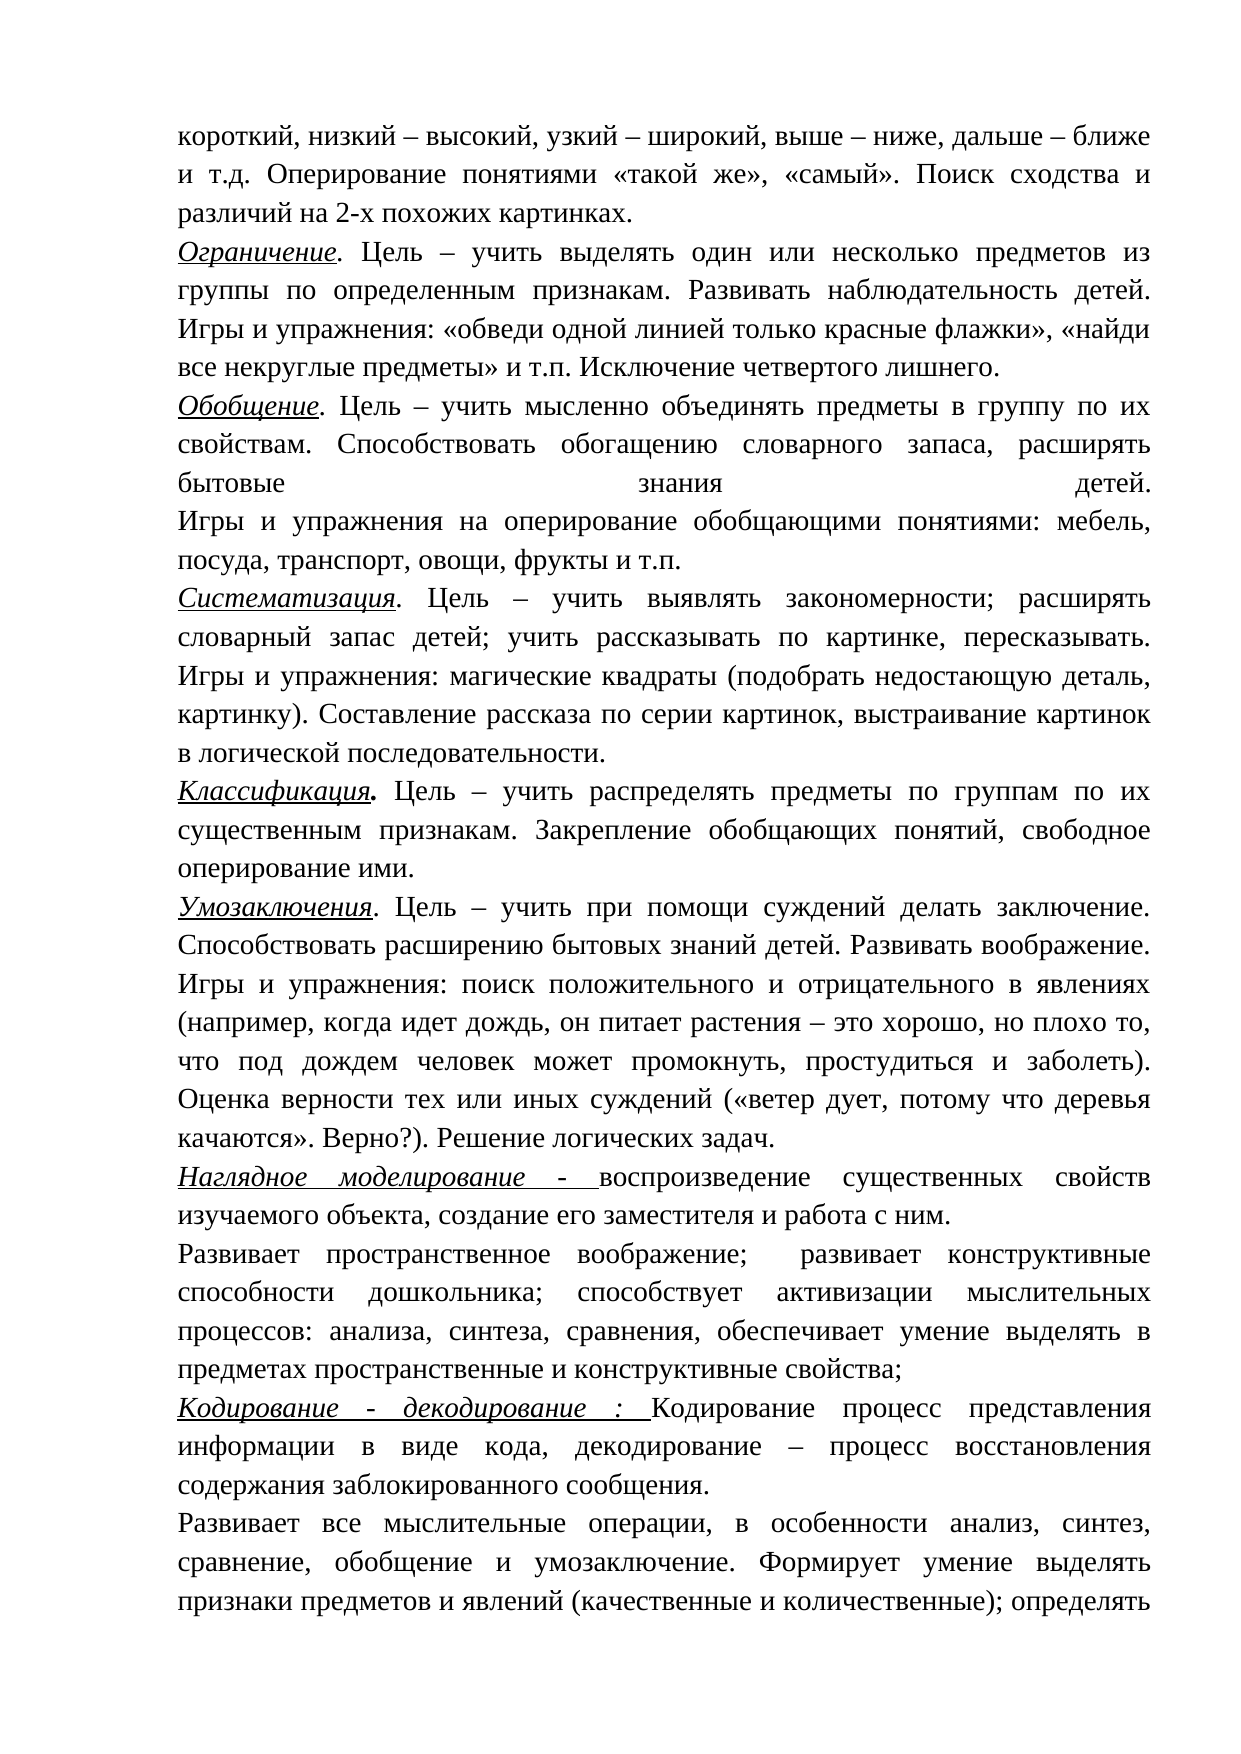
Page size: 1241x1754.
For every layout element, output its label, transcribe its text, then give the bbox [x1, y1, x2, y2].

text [177, 1506, 1152, 1616]
text Обобщение. Цель – учить мысленно объединять предметы в группу по их свойствам. Способствовать обогащению словарного запаса, расширять бытовые знания детей. Игры и упражнения на оперирование обобщающими понятиями: мебель, посуда, транспорт, овощи, фрукты и т.п. [177, 388, 1152, 576]
text Наглядное моделирование - воспроизведение существенных свойств изучаемого объекта, создание его заместителя и работа с ним. [177, 1159, 1152, 1231]
text Систематизация. Цель – учить выявлять закономерности; расширять словарный запас детей; учить рассказывать по картинке, пересказывать. Игры и упражнения: магические квадраты (подобрать недостающую деталь, картинку). Составление рассказа по серии картинок, выстраивание картинок в логической последовательности. [177, 581, 1152, 768]
text Умозаключения. Цель – учить при помощи суждений делать заключение. Способствовать расширению бытовых знаний детей. Развивать воображение. Игры и упражнения: поиск положительного и отрицательного в явлениях (например, когда идет дождь, он питает растения – это хорошо, но плохо то, что под дождем человек может промокнуть, простудиться и заболеть). Оценка верности тех или иных суждений («ветер дует, потому что деревья качаются». Верно?). Решение логических задач. [177, 889, 1152, 1154]
text Кодирование - декодирование : Кодирование процесс представления информации в виде кода, декодирование – процесс восстановления содержания заблокированного сообщения. [177, 1390, 1152, 1501]
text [177, 118, 1152, 229]
text Классификация. Цель – учить распределять предметы по группам по их существенным признакам. Закрепление обобщающих понятий, свободное оперирование ими. [177, 773, 1152, 884]
text Развивает пространственное воображение; развивает конструктивные способности дошкольника; способствует активизации мыслительных процессов: анализа, синтеза, сравнения, обеспечивает умение выделять в предметах пространственные и конструктивные свойства; [177, 1236, 1152, 1385]
text Ограничение. Цель – учить выделять один или несколько предметов из группы по определенным признакам. Развивать наблюдательность детей. Игры и упражнения: «обведи одной линией только красные флажки», «найди все некруглые предметы» и т.п. Исключение четвертого лишнего. [177, 234, 1152, 383]
